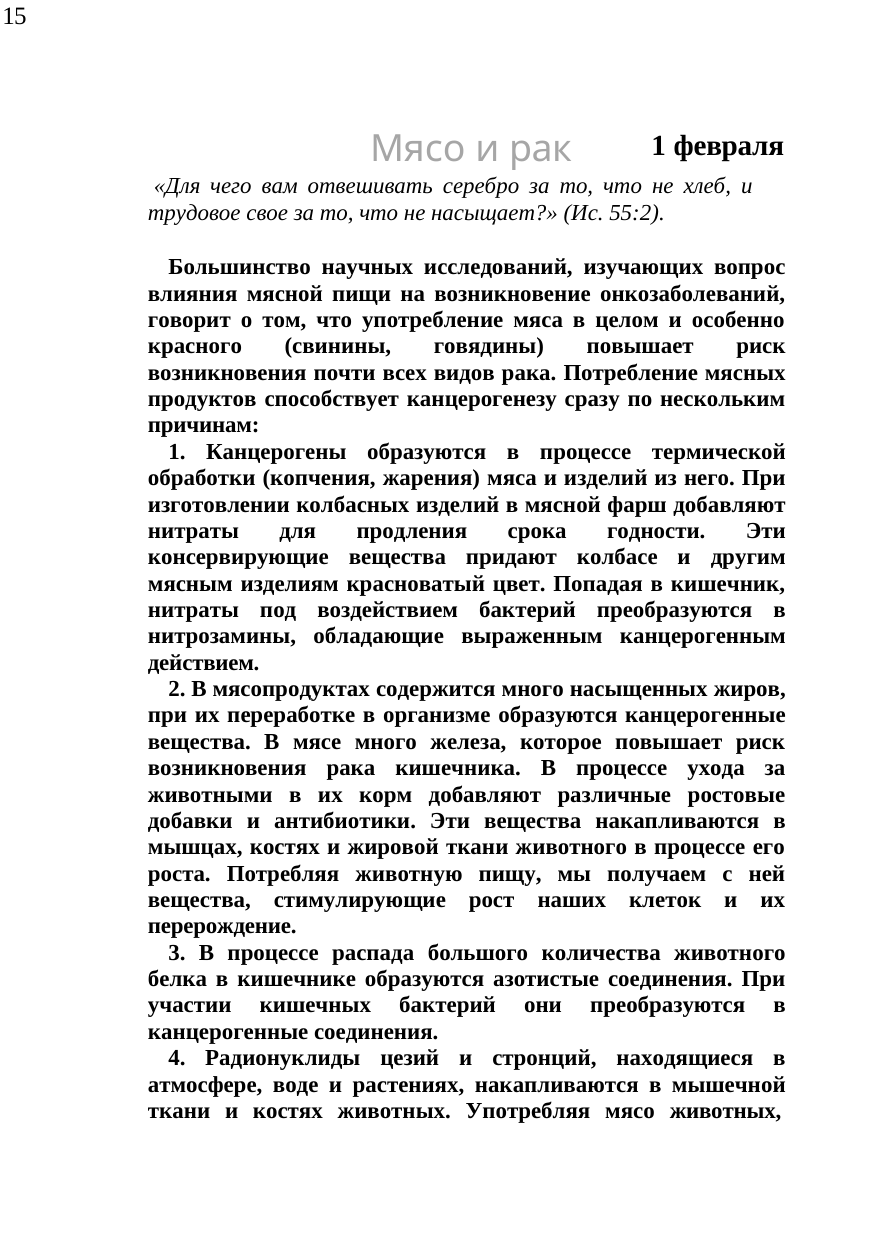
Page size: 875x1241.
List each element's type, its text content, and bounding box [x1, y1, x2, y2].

text «Для чего вам отвешивать серебро за то, что не хлеб, и трудовое свое за то, что не насыщает?» (Ис. 55:2). [148, 173, 800, 225]
subtitle Мясо и рак [349, 122, 583, 173]
list Канцерогены образуются в процессе термической обработки (копчения, жарения) мяса и изделий из него. При изготовлении колбасных изделий в мясной фарш добавляют нитраты для продления срока годности. Эти консервирующие вещества придают колбасе и другим мясным изделиям красноватый цвет. Попадая в кишечник, нитраты под воздействием бактерий преобразуются в нитрозамины, обладающие выраженным канцерогенным действием. [148, 438, 786, 675]
text 1 февраля [651, 128, 800, 162]
list В процессе распада большого количества животного белка в кишечнике образуются азотистые соединения. При участии кишечных бактерий они преобразуются в канцерогенные соединения. [148, 939, 786, 1044]
list Радионуклиды цезий и стронций, находящиеся в атмосфере, воде и растениях, накапливаются в мышечной ткани и костях животных. Употребляя мясо животных, [148, 1044, 786, 1123]
list В мясопродуктах содержится много насыщенных жиров, при их переработке в организме образуются канцерогенные вещества. В мясе много железа, которое повышает риск возникновения рака кишечника. В процессе ухода за животными в их корм добавляют различные ростовые добавки и антибиотики. Эти вещества накапливаются в мышцах, костях и жировой ткани животного в процессе его роста. Потребляя животную пищу, мы получаем с ней вещества, стимулирующие рост наших клеток и их перерождение. [148, 675, 786, 939]
text Большинство научных исследований, изучающих вопрос влияния мясной пищи на возникновение онкозаболеваний, говорит о том, что употребление мяса в целом и особенно красного (свинины, говядины) повышает риск возникновения почти всех видов рака. Потребление мясных продуктов способствует канцерогенезу сразу по нескольким причинам: [148, 253, 786, 438]
